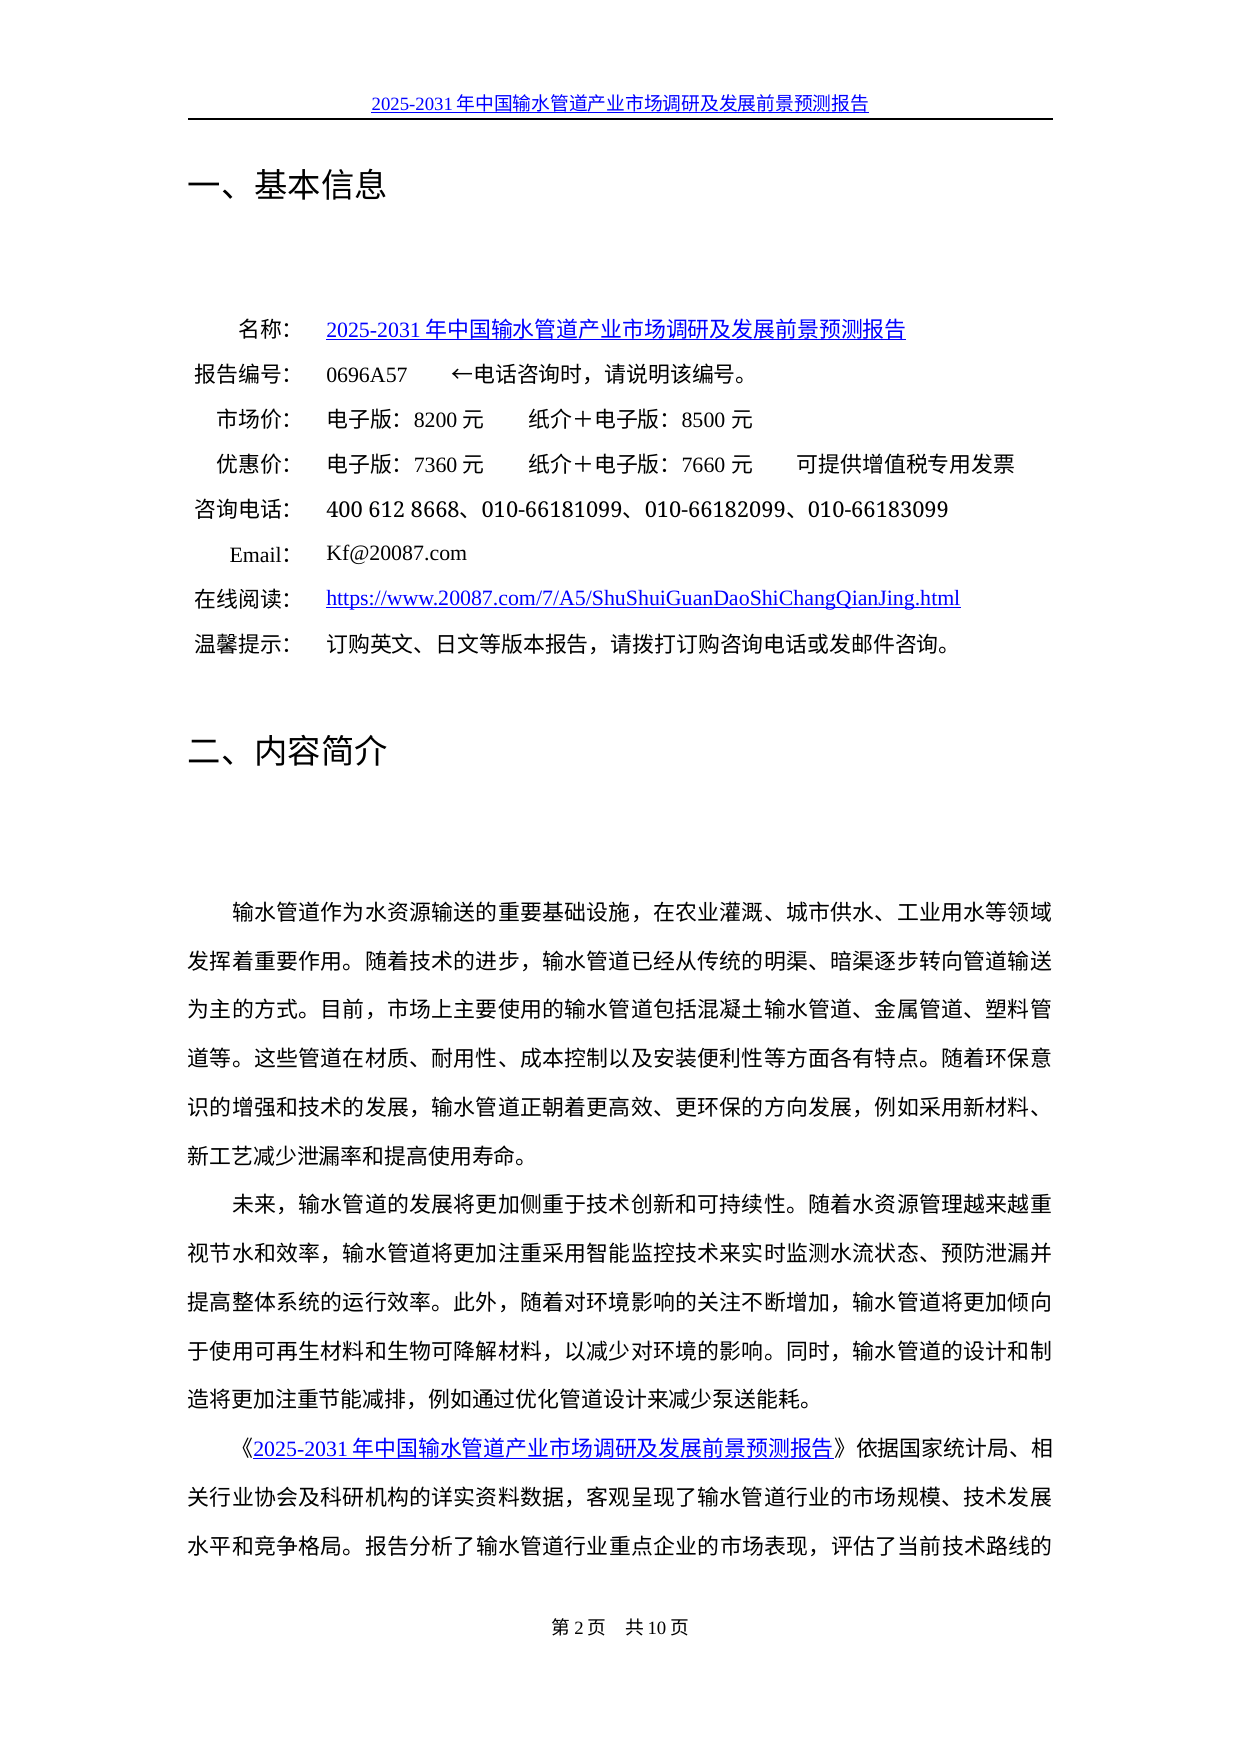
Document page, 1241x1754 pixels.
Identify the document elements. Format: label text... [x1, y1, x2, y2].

table_cell 报告编号： [167, 357, 315, 402]
table_cell 市场价： [167, 402, 315, 447]
table_cell Kf@20087.com [315, 537, 1073, 582]
title 二、内容简介 [187, 717, 1053, 782]
table_cell 电子版：8200 元 纸介＋电子版：8500 元 [315, 402, 1073, 447]
table_header 名称： [167, 312, 315, 357]
table_cell 温馨提示： [167, 627, 315, 672]
table_cell 订购英文、日文等版本报告，请拨打订购咨询电话或发邮件咨询。 [315, 627, 1073, 672]
table_header 2025-2031年中国输水管道产业市场调研及发展前景预测报告 [315, 312, 1073, 357]
table_cell 400 612 8668、010-66181099、010-66182099、010-66183099 [315, 492, 1073, 537]
table_cell 咨询电话： [167, 492, 315, 537]
table_cell [315, 582, 1073, 627]
title 一、基本信息 [187, 150, 1053, 215]
table_cell 在线阅读： [167, 582, 315, 627]
table_cell 电子版：7360 元 纸介＋电子版：7660 元 可提供增值税专用发票 [315, 447, 1073, 492]
table_cell 优惠价： [167, 447, 315, 492]
table_cell Email： [167, 537, 315, 582]
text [187, 894, 1053, 1561]
table_cell 0696A57 ←电话咨询时，请说明该编号。 [315, 357, 1073, 402]
